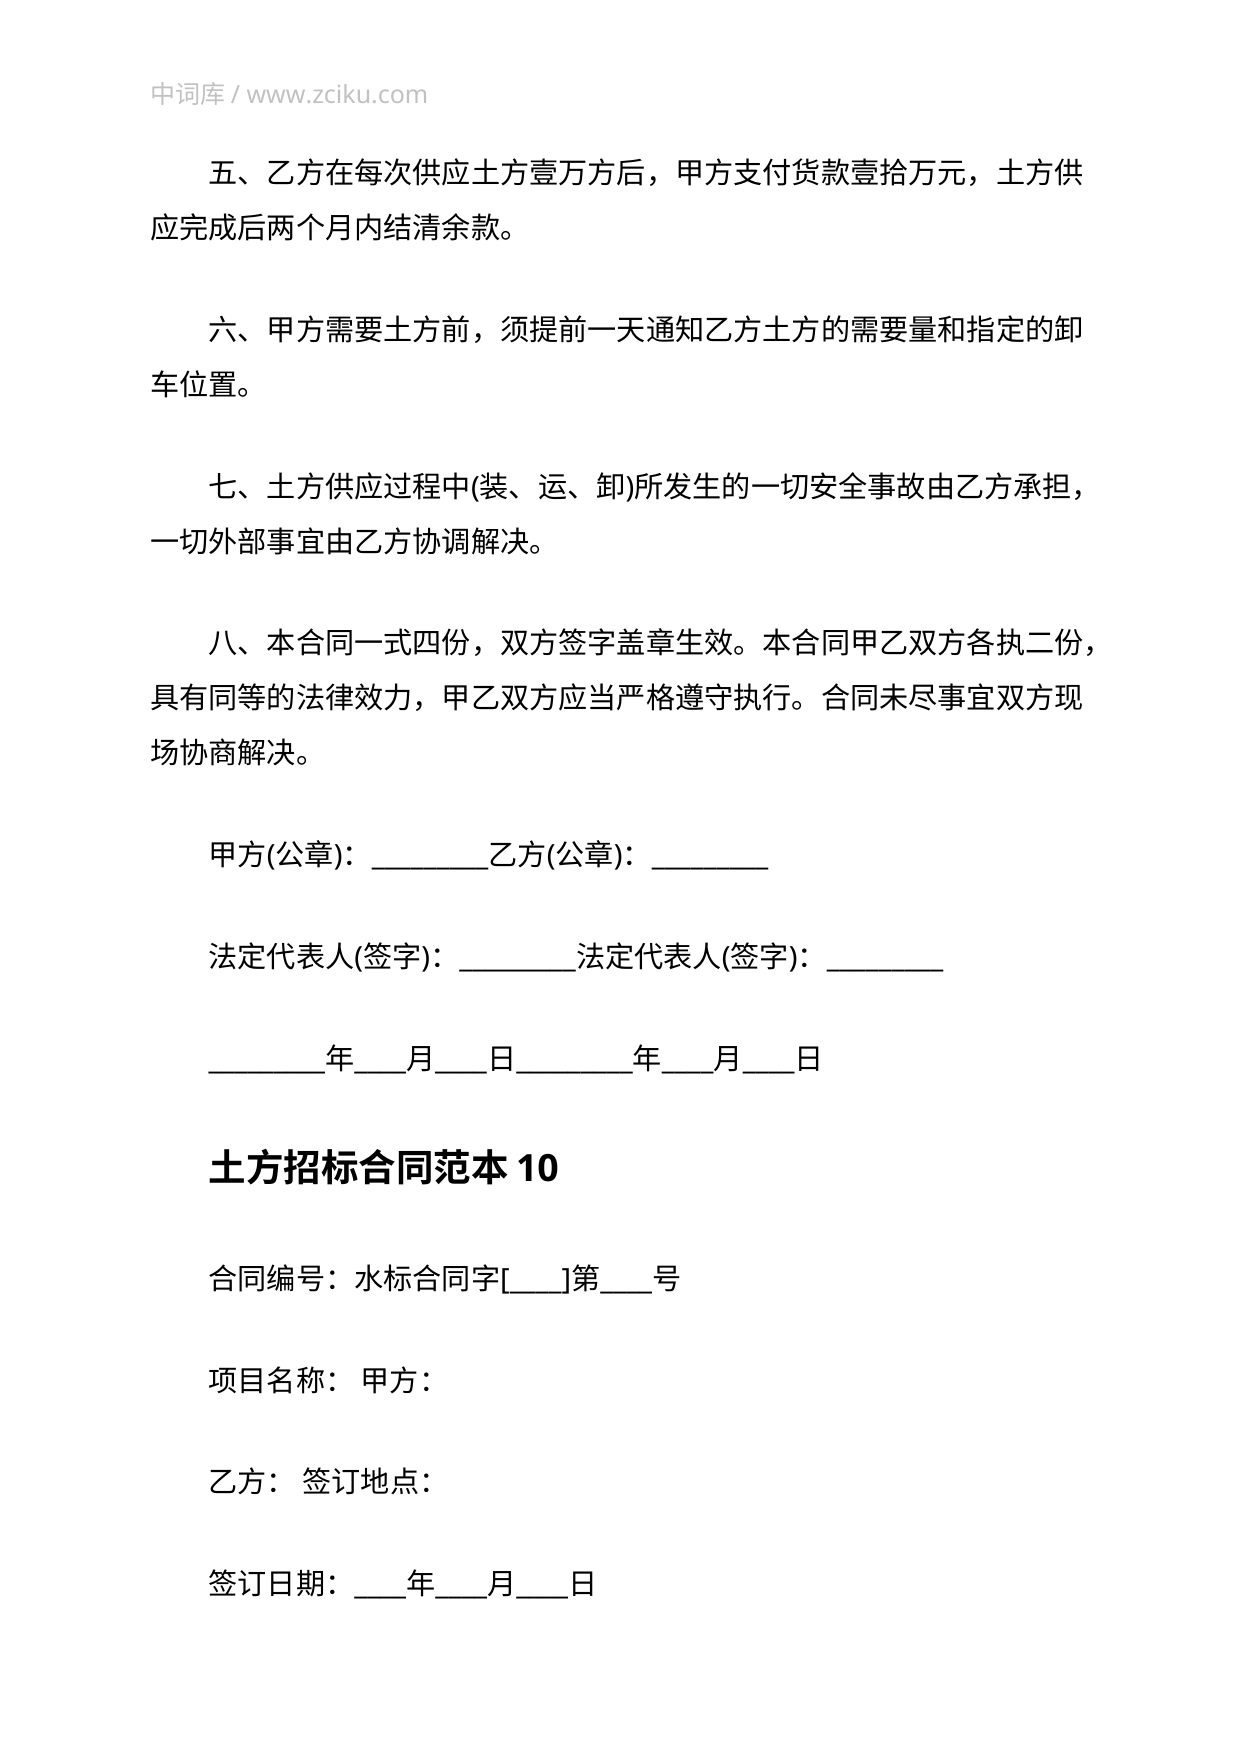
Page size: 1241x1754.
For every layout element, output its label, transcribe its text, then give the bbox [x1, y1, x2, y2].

text 签订日期：____年____月____日 [150, 1561, 1090, 1603]
text 乙方： 签订地点： [150, 1459, 1090, 1501]
text 项目名称： 甲方： [150, 1357, 1090, 1399]
text 七、土方供应过程中(装、运、卸)所发生的一切安全事故由乙方承担，一切外部事宜由乙方协调解决。 [150, 463, 1090, 561]
text 甲方(公章)：_________乙方(公章)：_________ [150, 832, 1090, 874]
text 五、乙方在每次供应土方壹万方后，甲方支付货款壹拾万元，土方供应完成后两个月内结清余款。 [150, 150, 1090, 247]
text 合同编号：水标合同字[____]第____号 [150, 1255, 1090, 1298]
text 土方招标合同范本10 [150, 1138, 1090, 1192]
text 八、本合同一式四份，双方签字盖章生效。本合同甲乙双方各执二份，具有同等的法律效力，甲乙双方应当严格遵守执行。合同未尽事宜双方现场协商解决。 [150, 620, 1090, 772]
text _________年____月____日_________年____月____日 [150, 1036, 1090, 1078]
text 六、甲方需要土方前，须提前一天通知乙方土方的需要量和指定的卸车位置。 [150, 307, 1090, 404]
text 法定代表人(签字)：_________法定代表人(签字)：_________ [150, 934, 1090, 976]
